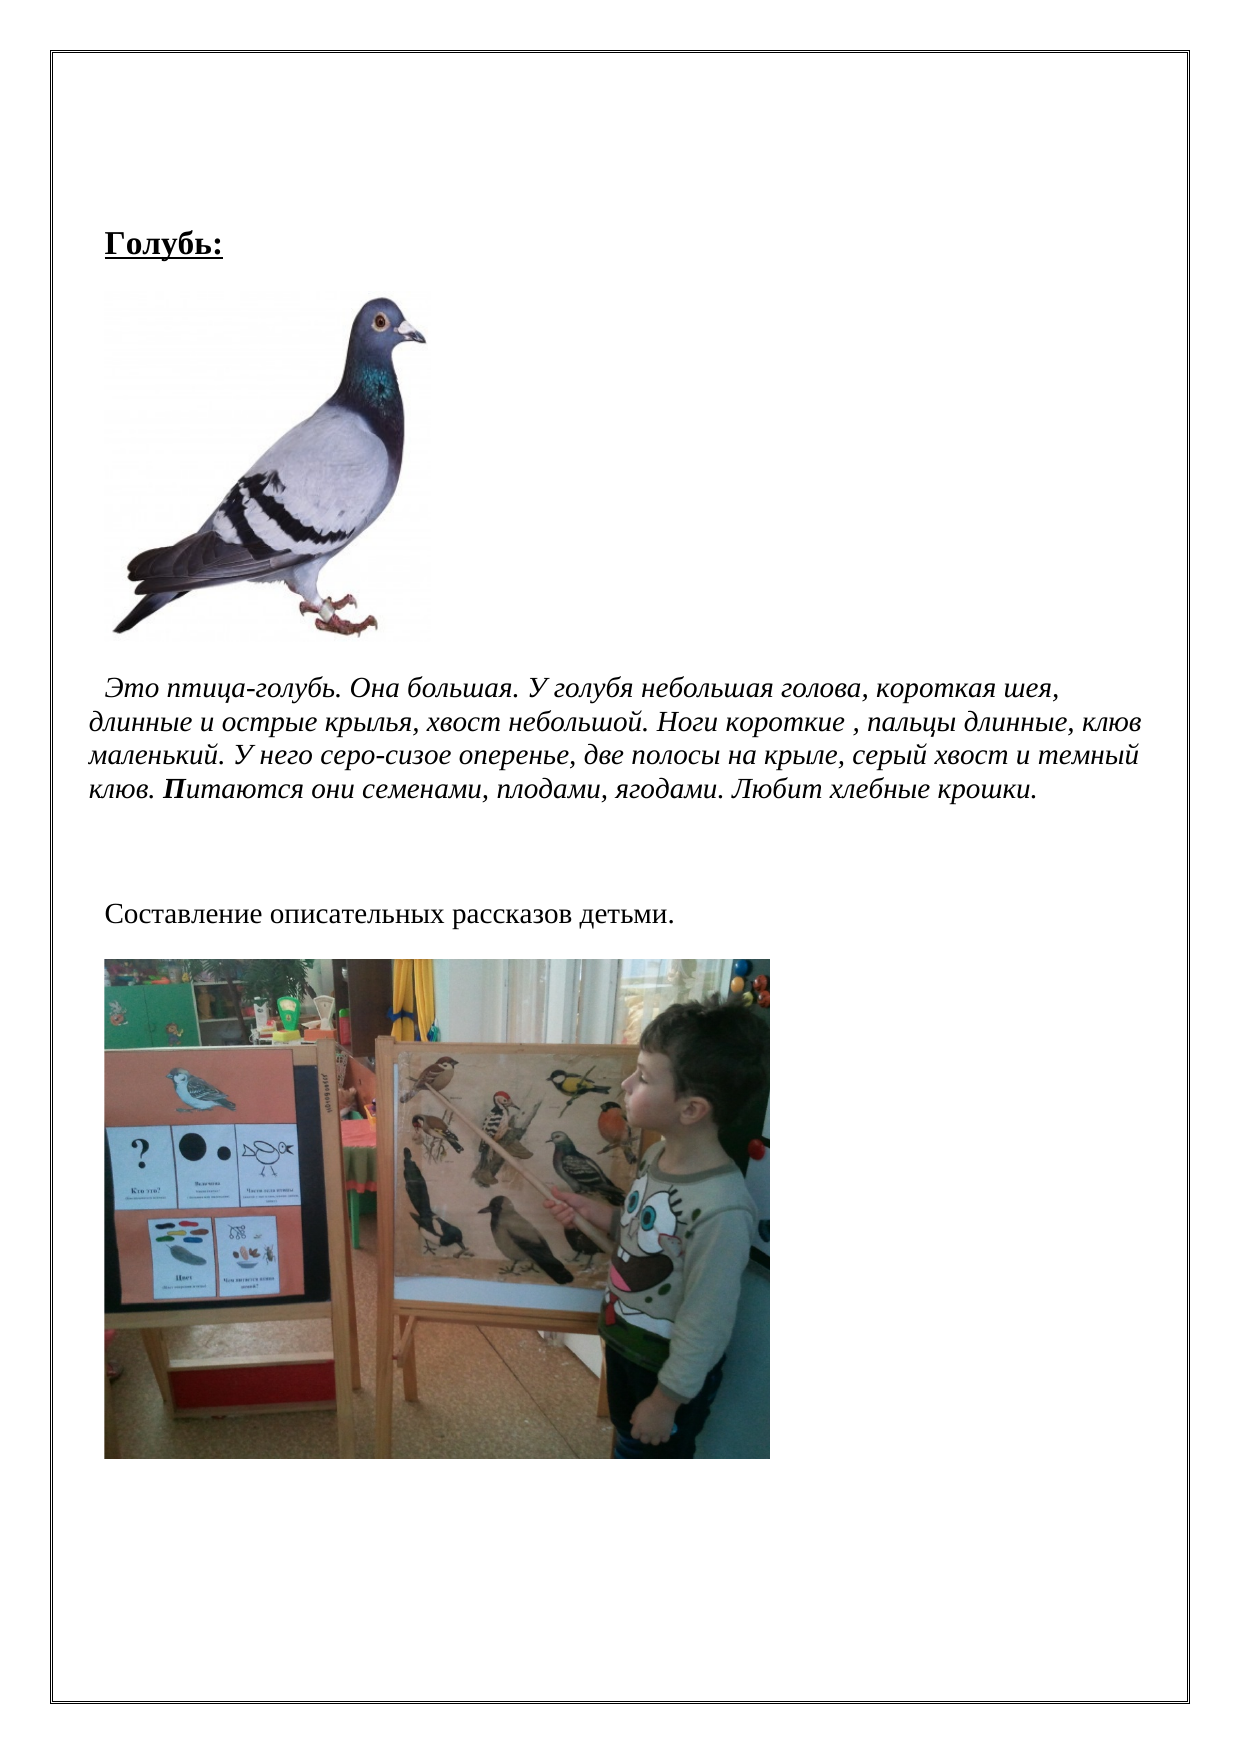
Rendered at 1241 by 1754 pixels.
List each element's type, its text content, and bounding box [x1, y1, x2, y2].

picture [104, 959, 770, 1459]
text Это птица-голубь. Она большая. У голубя небольшая голова, короткая шея, длинные и острые крылья, хвост небольшой. Ноги короткие , пальцы длинные, клюв маленький. У него серо-сизое оперенье, две полосы на крыле, серый хвост и темный клюв. Питаются они семенами, плодами, ягодами. Любит хлебные крошки. [89, 670, 1152, 804]
text Составление описательных рассказов детьми. [89, 896, 1152, 930]
text Голубь: [89, 224, 1152, 262]
picture [104, 291, 431, 642]
